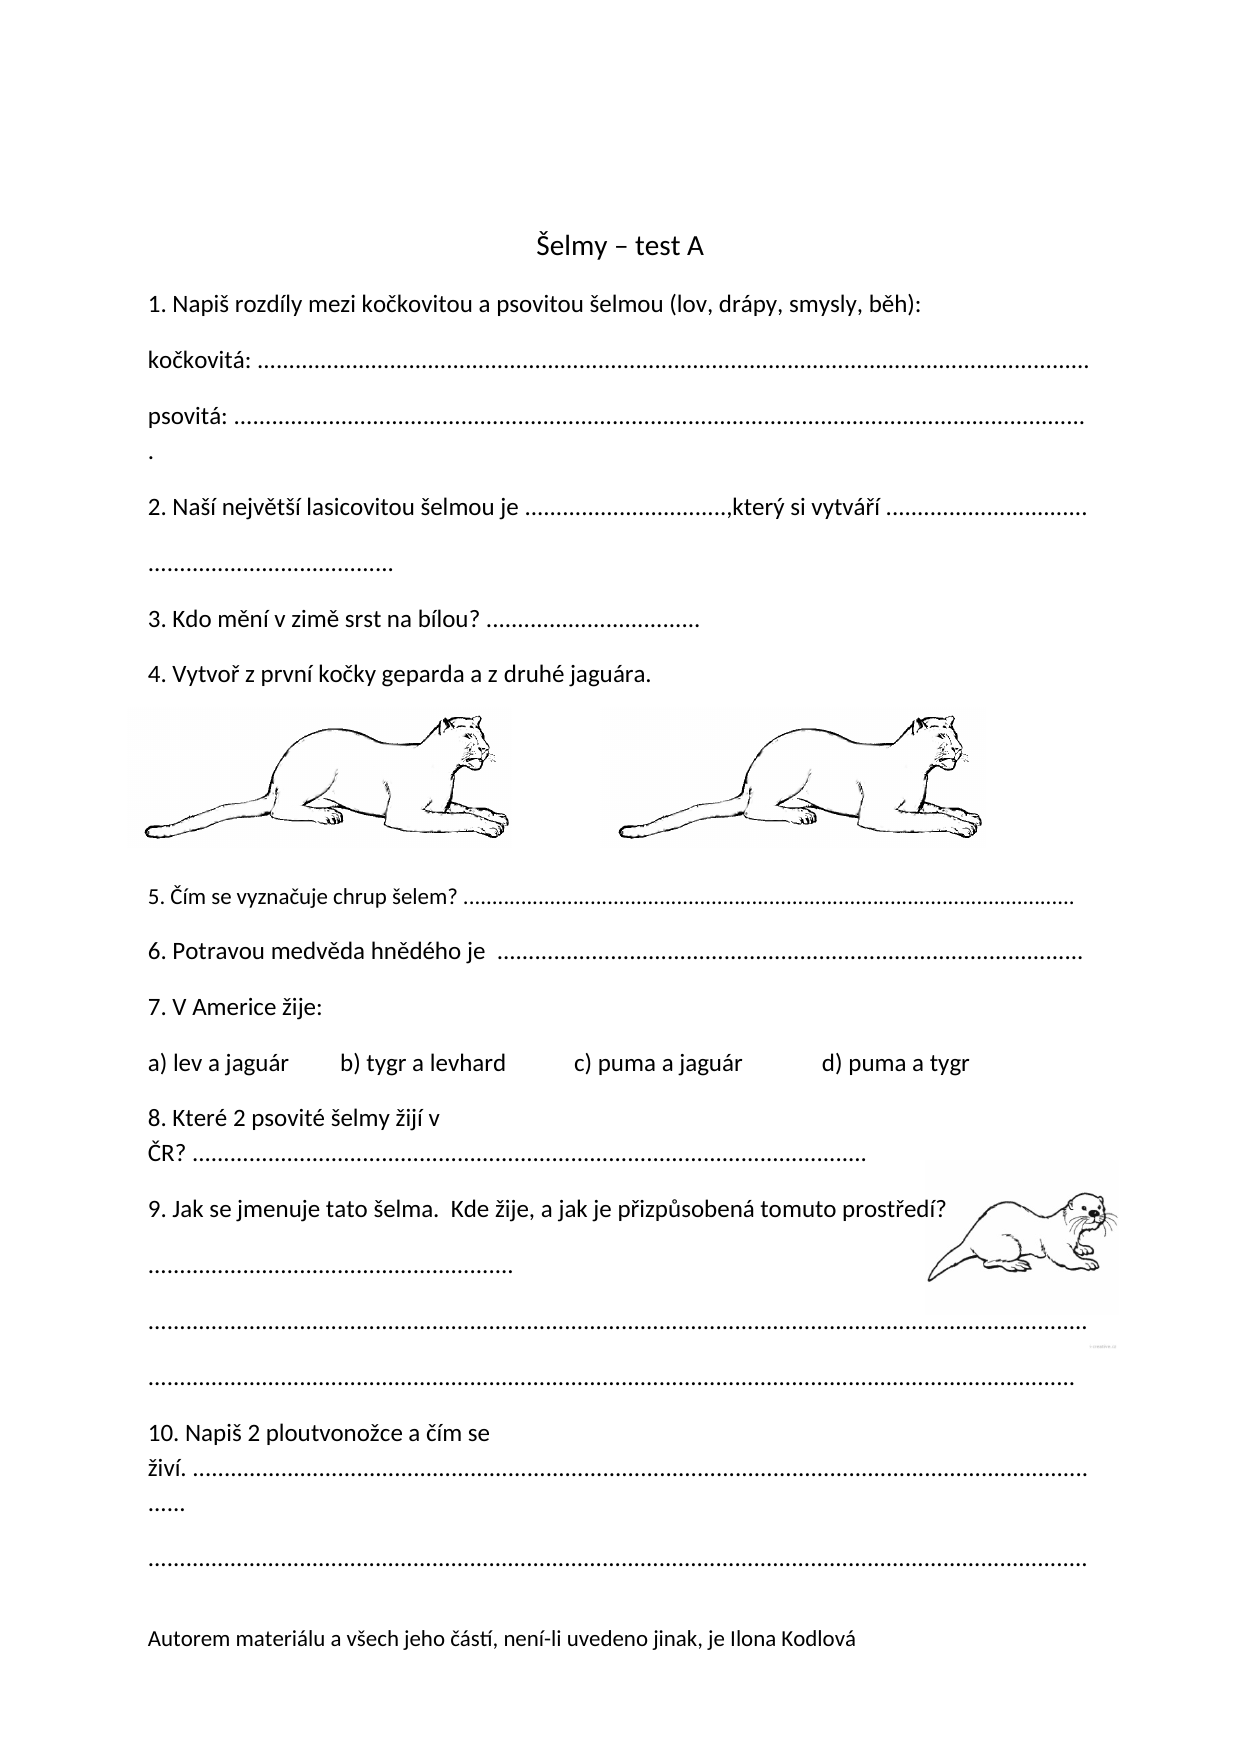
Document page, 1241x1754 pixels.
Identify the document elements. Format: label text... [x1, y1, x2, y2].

text 3. Kdo mění v zimě srst na bílou? .................................. [148, 603, 1093, 633]
text a) lev a jaguár b) tygr a levhard c) puma a jaguár d) puma a tygr [148, 1047, 1093, 1077]
text 6. Potravou medvěda hnědého je ............................................................................................. [148, 935, 1093, 966]
text 10. Napiš 2 ploutvonožce a čím se živí. .................................................................................................................................................... [148, 1417, 1093, 1517]
text 4. Vytvoř z první kočky geparda a z druhé jaguára. [148, 659, 1093, 689]
text 5. Čím se vyznačuje chrup šelem? .......................................................................................................... [148, 882, 1093, 910]
text 1. Napiš rozdíly mezi kočkovitou a psovitou šelmou (lov, drápy, smysly, běh): [148, 289, 1093, 319]
text psovitá: ........................................................................................................................................ [148, 400, 1093, 466]
text 7. V Americe žije: [148, 991, 1093, 1021]
text 8. Které 2 psovité šelmy žijí v ČR? ........................................................................................................... [148, 1102, 1093, 1168]
text Šelmy – test A [148, 227, 1093, 262]
text 2. Naší největší lasicovitou šelmou je ................................,který si vytváří ................................ [148, 491, 1093, 522]
text ..................................................................................................................................................... [148, 1542, 1093, 1573]
picture [126, 707, 513, 848]
text ................................................................................................................................................... [148, 1361, 1093, 1391]
picture [925, 1091, 1119, 1350]
picture [600, 707, 986, 848]
text kočkovitá: .................................................................................................................................... [148, 344, 1093, 375]
text ....................................... [148, 547, 1093, 577]
text .......................................................... [148, 1249, 1093, 1280]
text ..................................................................................................................................................... [148, 1305, 1093, 1336]
text 9. Jak se jmenuje tato šelma. Kde žije, a jak je přizpůsobená tomuto prostředí? [148, 1193, 1093, 1224]
